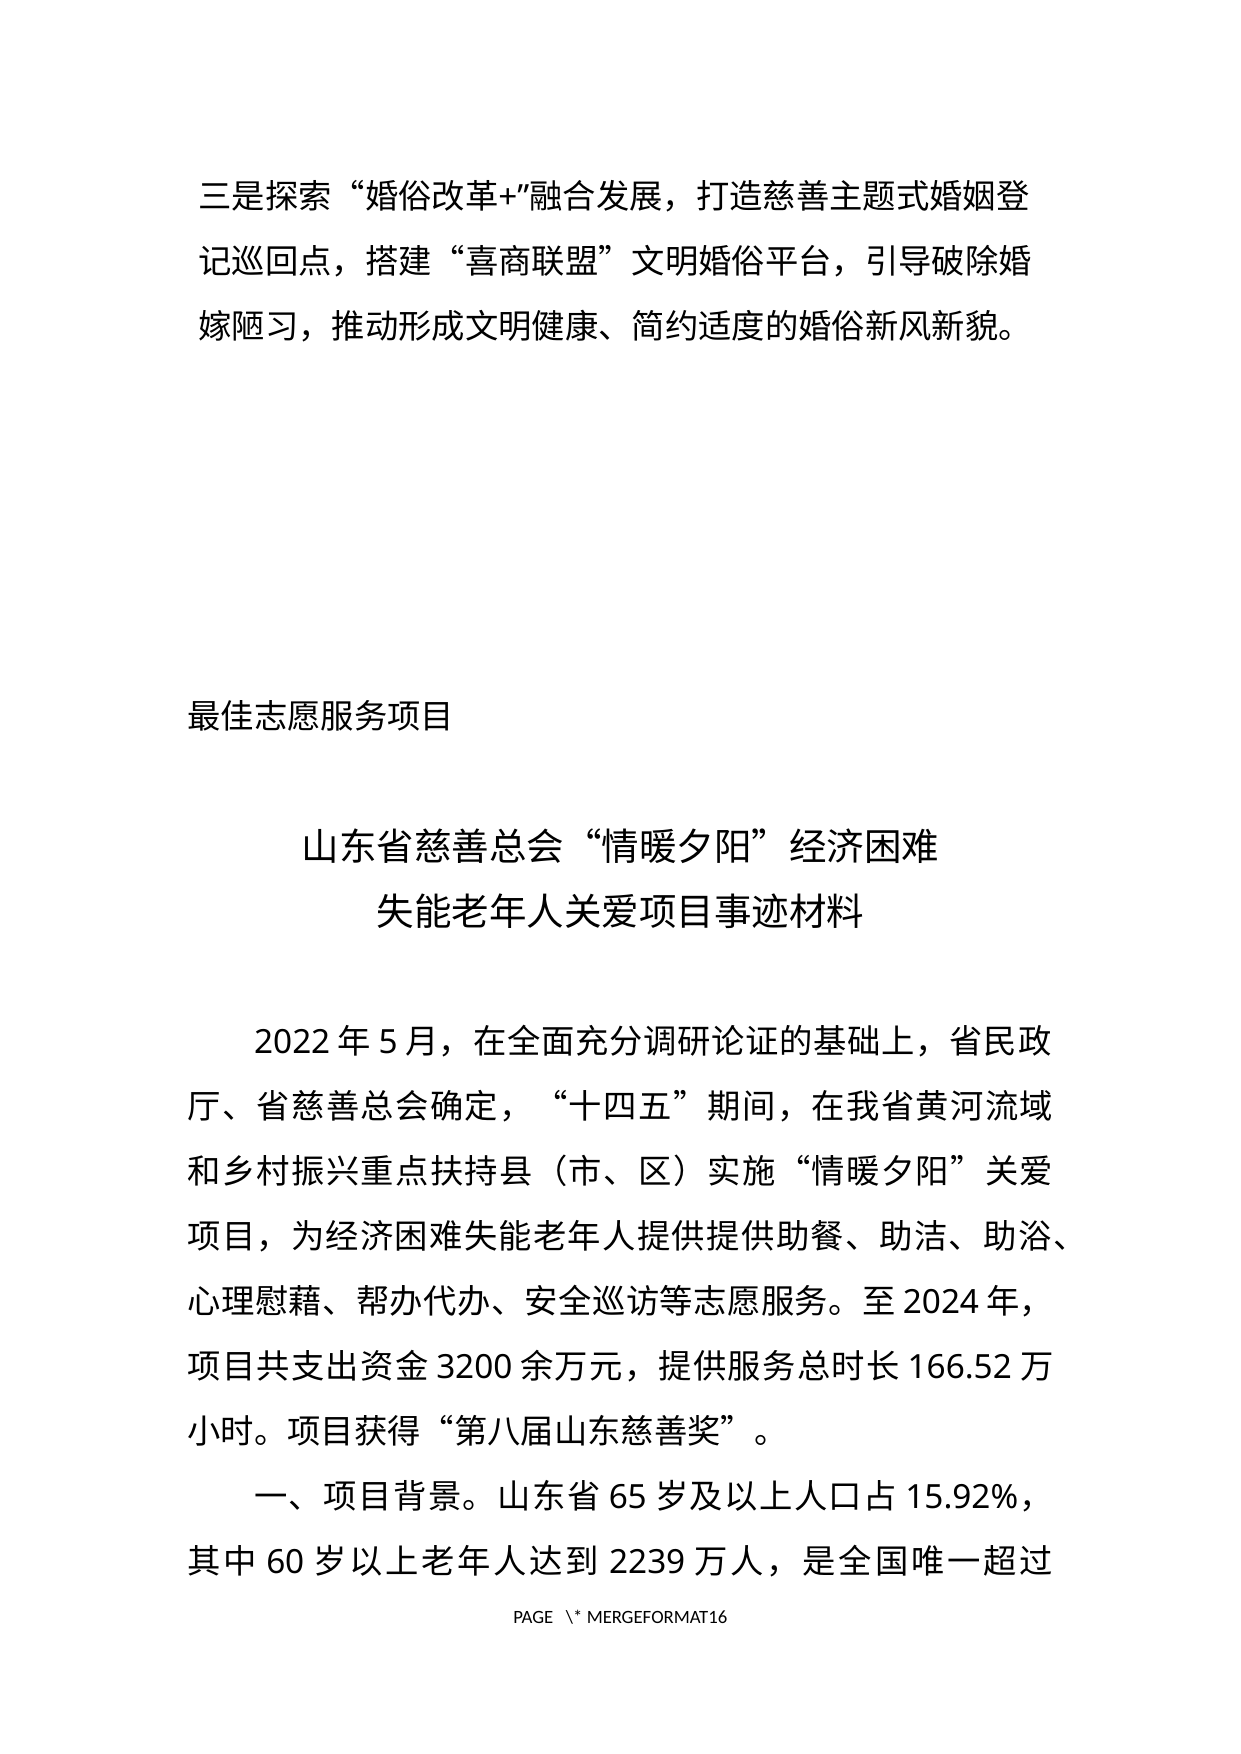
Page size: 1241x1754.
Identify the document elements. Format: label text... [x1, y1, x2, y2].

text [198, 161, 1053, 356]
text 山东省慈善总会“情暖夕阳”经济困难 [187, 811, 1053, 876]
text 失能老年人关爱项目事迹材料 [187, 876, 1053, 941]
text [187, 1461, 1053, 1591]
text 最佳志愿服务项目 [187, 681, 1053, 746]
text 2022年5月，在全面充分调研论证的基础上，省民政厅、省慈善总会确定，“十四五”期间，在我省黄河流域和乡村振兴重点扶持县（市、区）实施“情暖夕阳”关爱项目，为经济困难失能老年人提供提供助餐、助洁、助浴、心理慰藉、帮办代办、安全巡访等志愿服务。至2024年，项目共支出资金3200余万元，提供服务总时长166.52万小时。项目获得“第八届山东慈善奖”。 [187, 1006, 1053, 1461]
